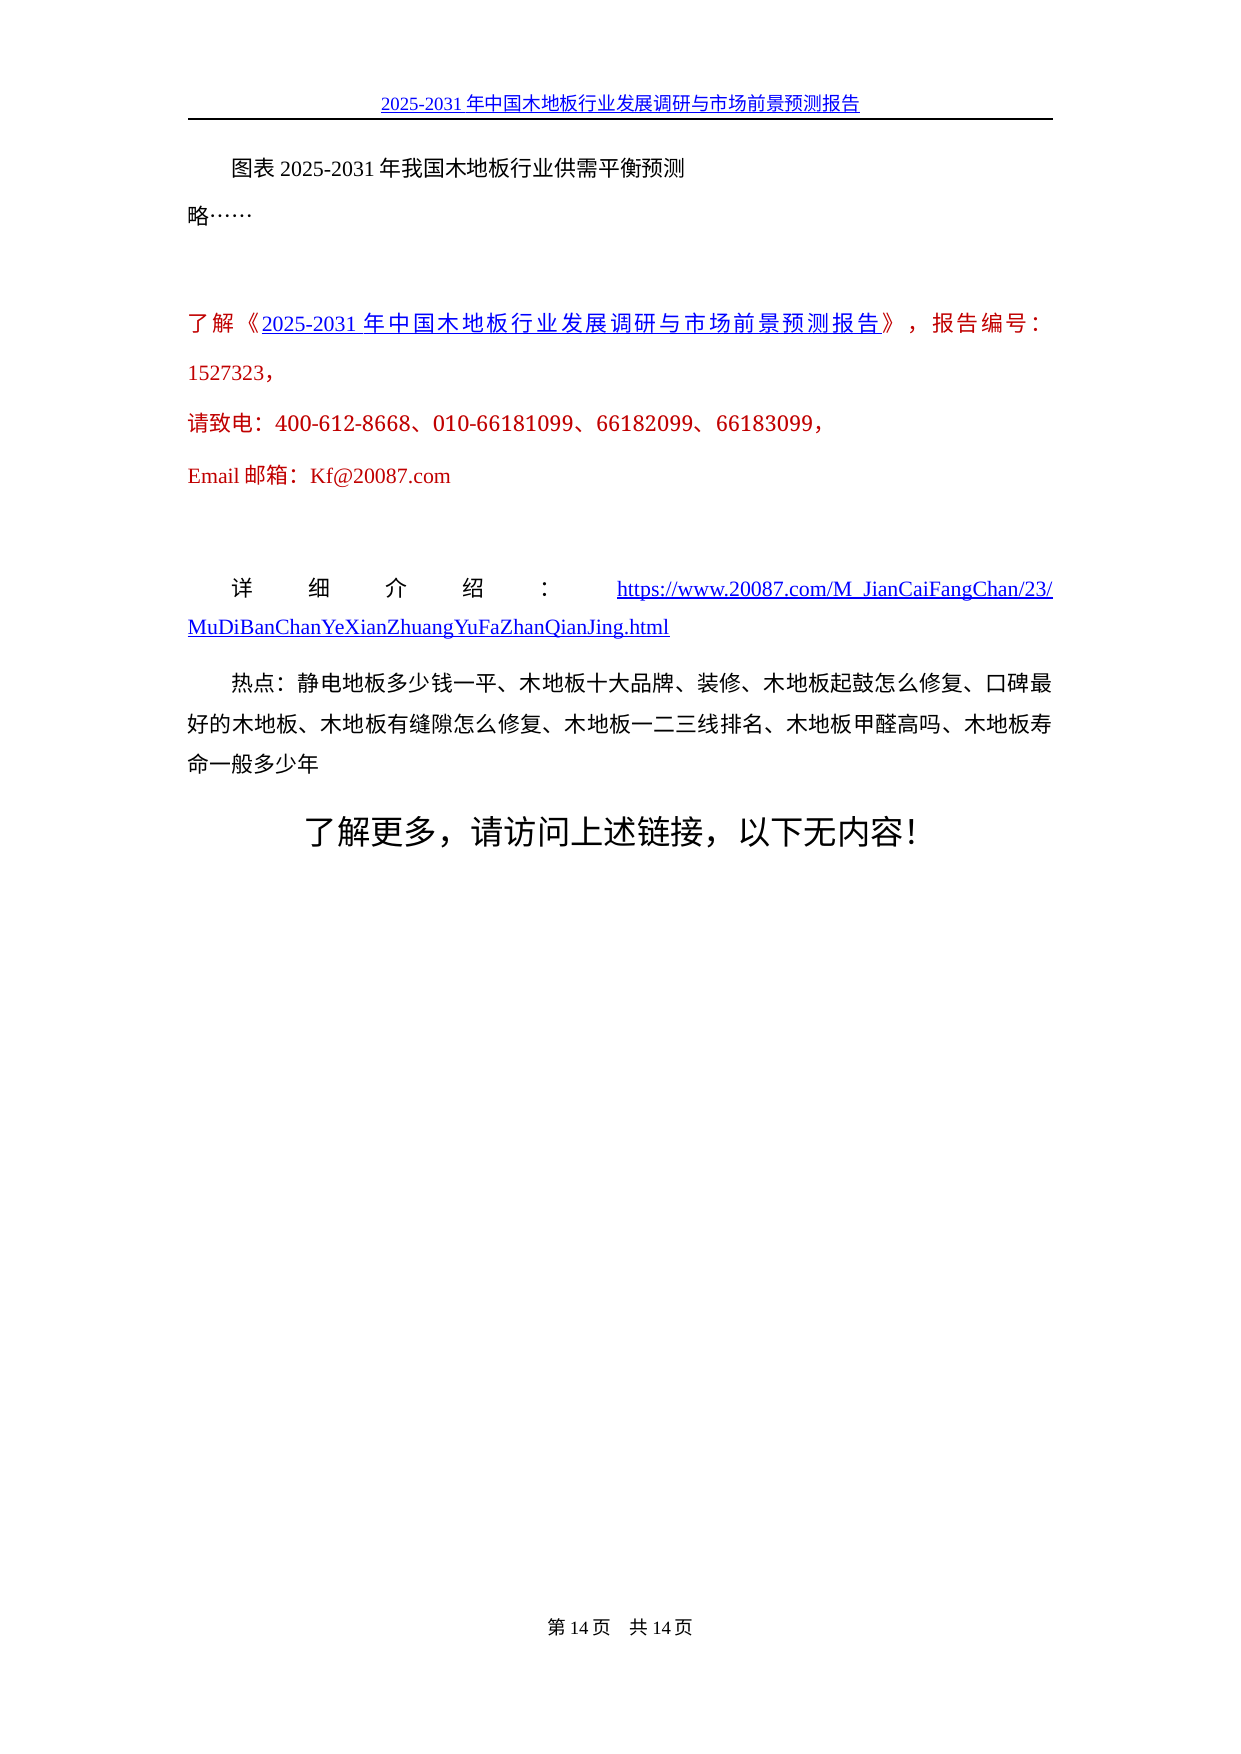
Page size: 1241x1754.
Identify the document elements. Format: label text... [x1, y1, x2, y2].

text Email邮箱：Kf@20087.com [187, 457, 1053, 490]
text 了解《2025-2031年中国木地板行业发展调研与市场前景预测报告》，报告编号：1527323， [187, 305, 1053, 387]
text 热点：静电地板多少钱一平、木地板十大品牌、装修、木地板起鼓怎么修复、口碑最好的木地板、木地板有缝隙怎么修复、木地板一二三线排名、木地板甲醛高吗、木地板寿命一般多少年 [187, 666, 1053, 779]
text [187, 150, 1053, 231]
title 了解更多，请访问上述链接，以下无内容！ [187, 797, 1053, 862]
text 详细介绍：https://www.20087.com/M_JianCaiFangChan/23/MuDiBanChanYeXianZhuangYuFaZhanQianJing.html [187, 570, 1053, 643]
text 请致电：400-612-8668、010-66181099、66182099、66183099， [187, 406, 1053, 438]
